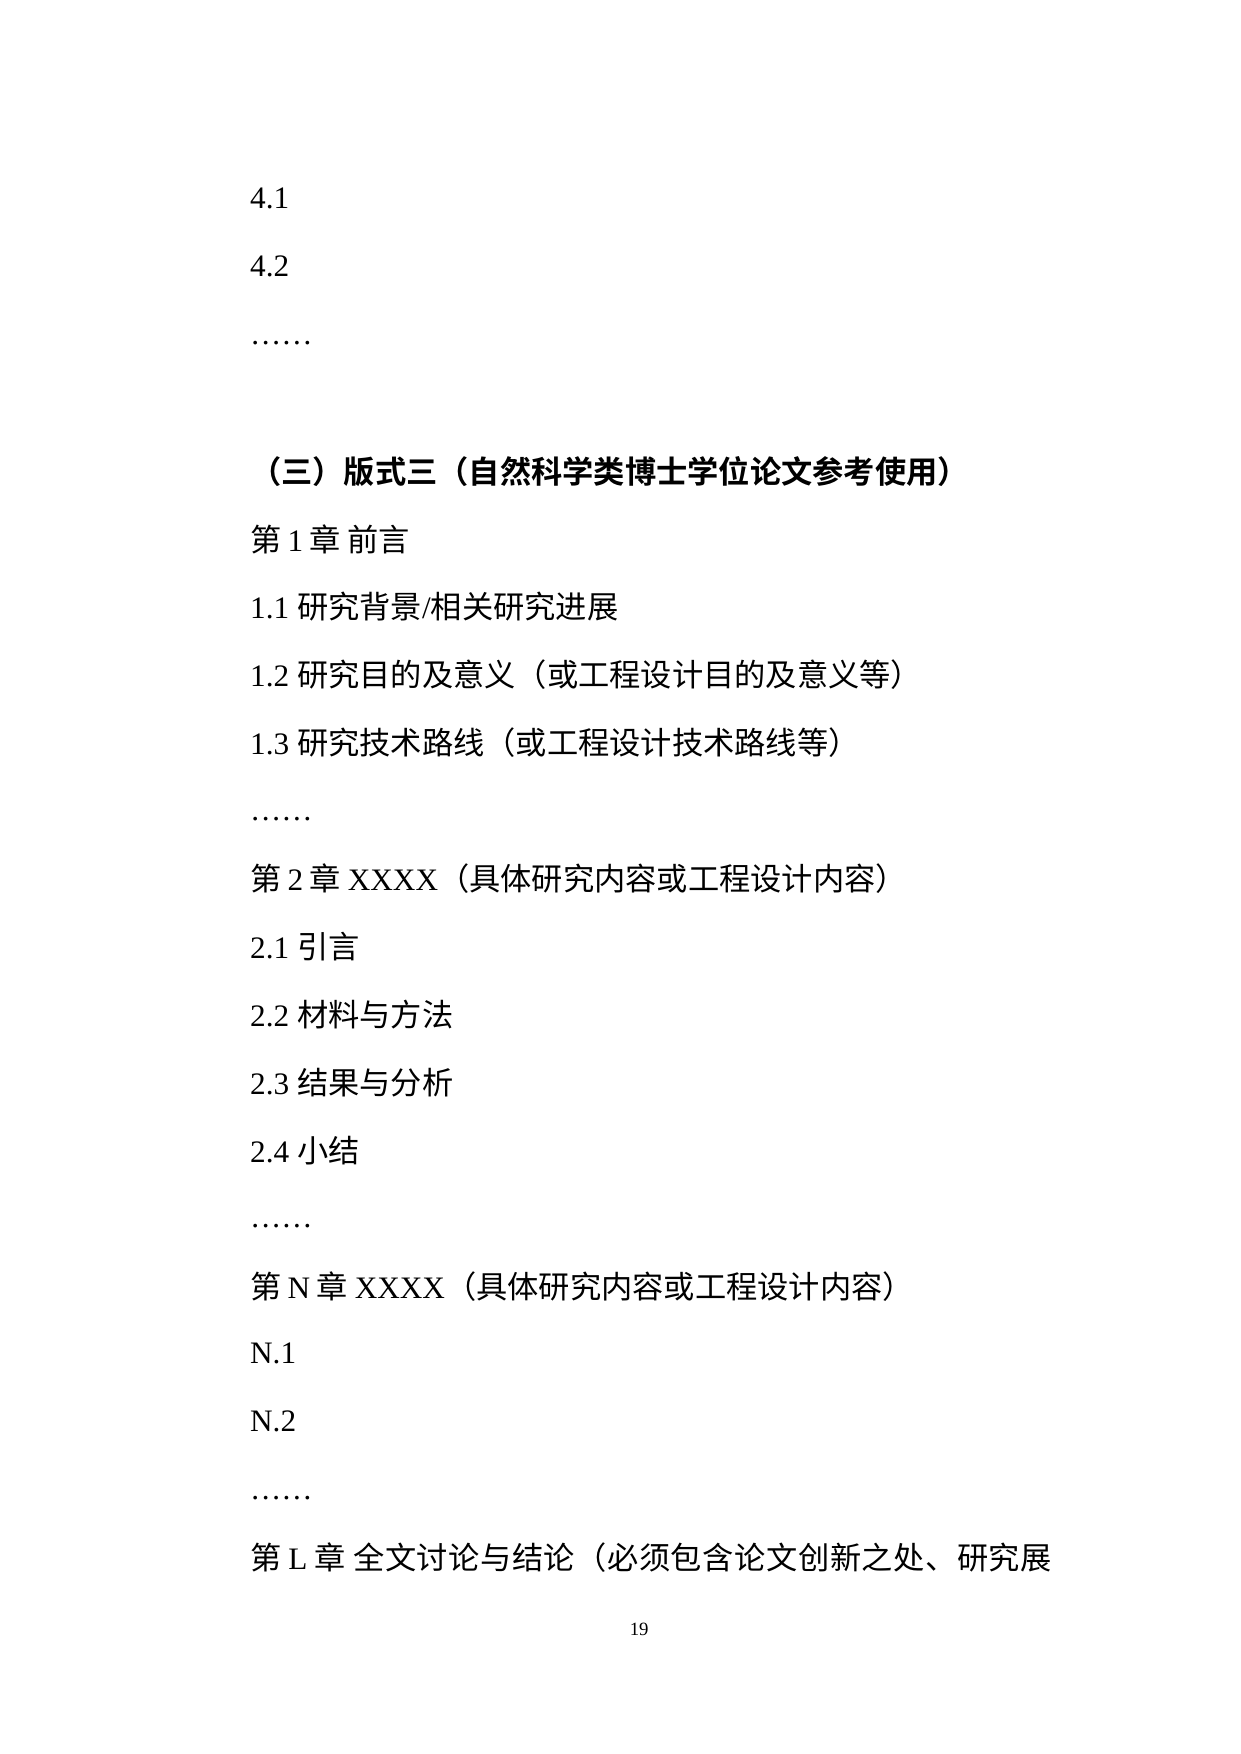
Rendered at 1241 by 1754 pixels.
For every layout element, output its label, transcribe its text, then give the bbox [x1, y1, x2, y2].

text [187, 1522, 1053, 1590]
text …… [187, 300, 1053, 368]
text N.1 [187, 1318, 1053, 1386]
text 1.1 研究背景/相关研究进展 [187, 571, 1053, 639]
text 第2章 XXXX（具体研究内容或工程设计内容） [187, 843, 1053, 911]
text （三）版式三（自然科学类博士学位论文参考使用） [187, 436, 1053, 503]
text 第1章 前言 [187, 503, 1053, 571]
text 1.2 研究目的及意义（或工程设计目的及意义等） [187, 639, 1053, 707]
text 4.1 [187, 164, 1053, 232]
text 2.4 小结 [187, 1115, 1053, 1183]
text 2.1 引言 [187, 911, 1053, 979]
text 2.3 结果与分析 [187, 1047, 1053, 1115]
text …… [187, 775, 1053, 843]
text …… [187, 1454, 1053, 1522]
text N.2 [187, 1386, 1053, 1454]
text 2.2 材料与方法 [187, 979, 1053, 1047]
text 1.3 研究技术路线（或工程设计技术路线等） [187, 707, 1053, 775]
text …… [187, 1183, 1053, 1251]
text 4.2 [187, 232, 1053, 300]
text 第N章 XXXX（具体研究内容或工程设计内容） [187, 1251, 1053, 1318]
